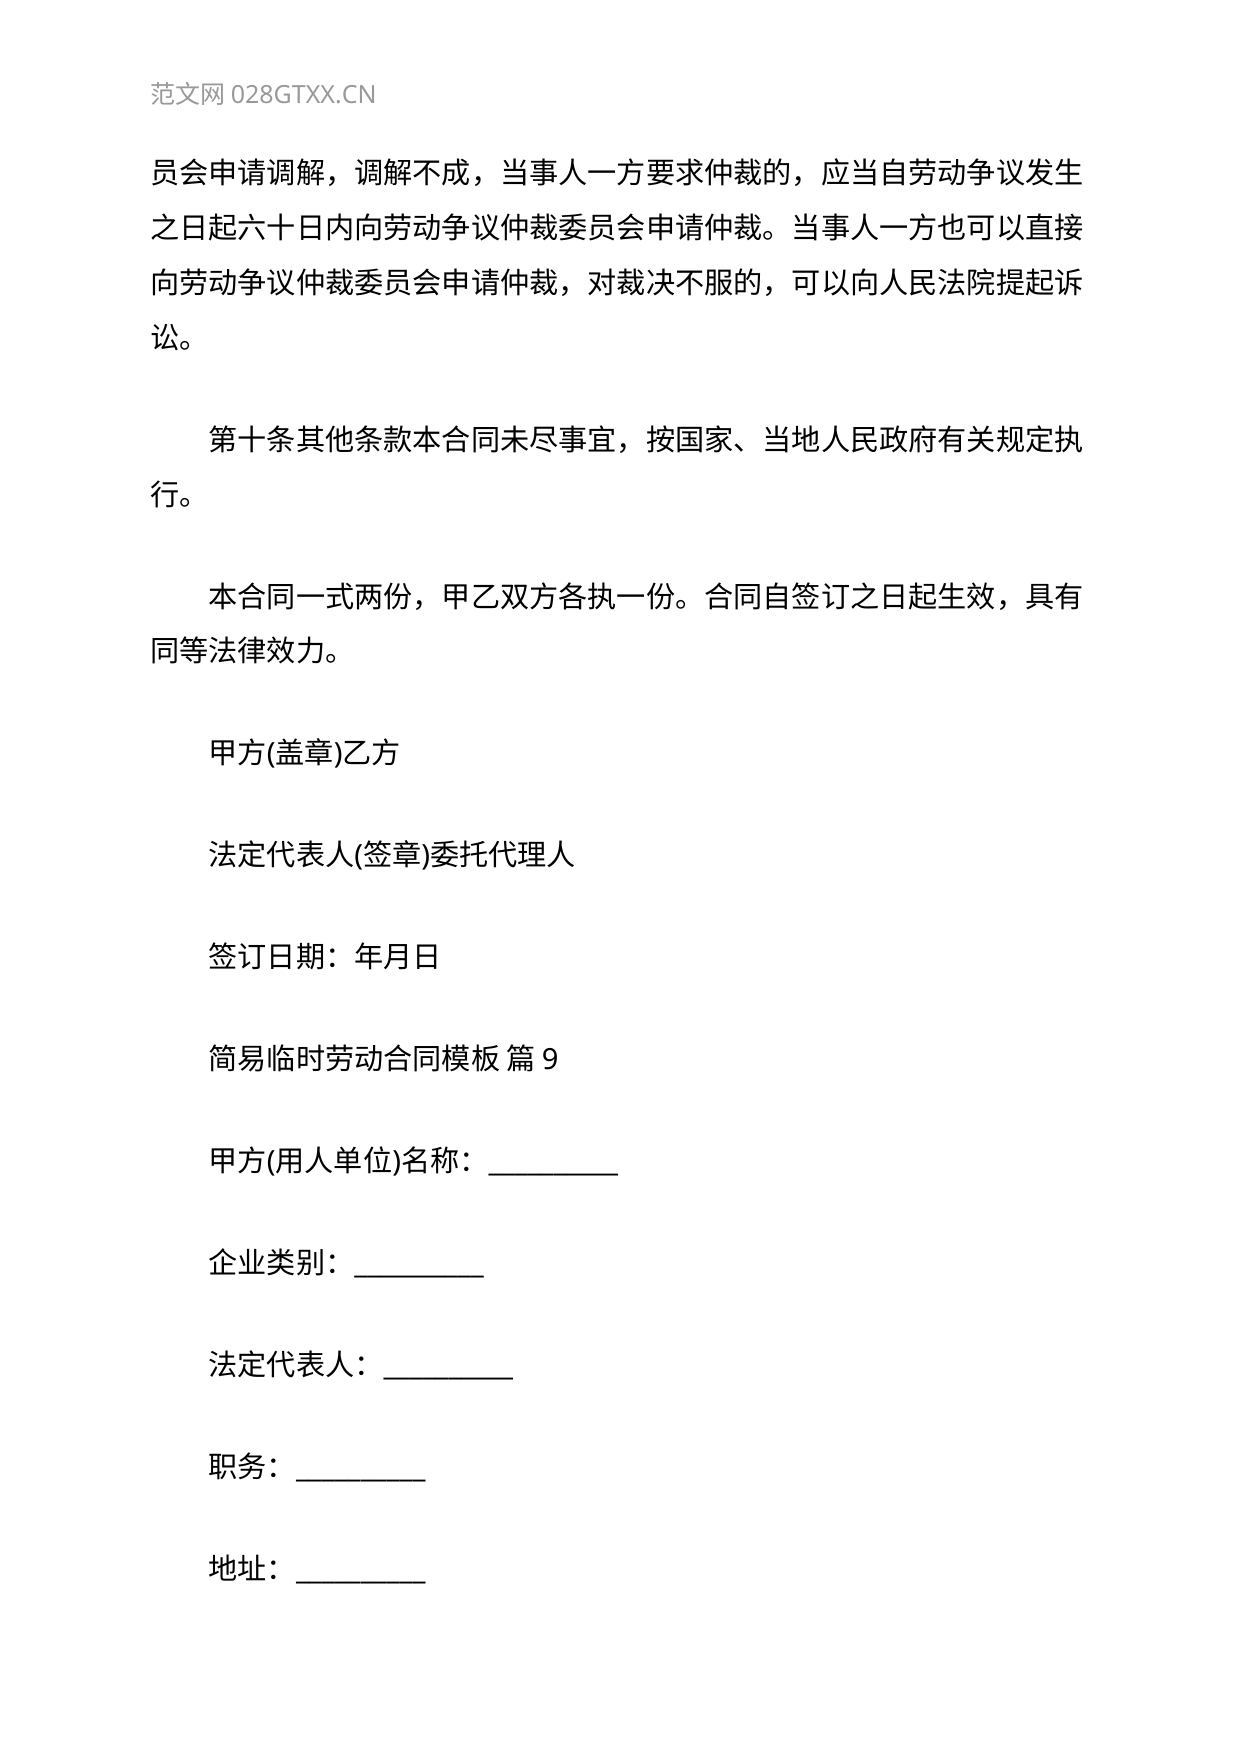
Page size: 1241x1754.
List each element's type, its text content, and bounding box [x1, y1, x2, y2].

text 法定代表人(签章)委托代理人 [150, 832, 1090, 874]
text 职务：__________ [150, 1443, 1090, 1486]
text 地址：__________ [150, 1545, 1090, 1588]
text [150, 150, 1090, 357]
text 法定代表人：__________ [150, 1341, 1090, 1384]
text 甲方(用人单位)名称：__________ [150, 1137, 1090, 1180]
text 简易临时劳动合同模板 篇9 [150, 1036, 1090, 1078]
text 甲方(盖章)乙方 [150, 730, 1090, 772]
text 第十条其他条款本合同未尽事宜，按国家、当地人民政府有关规定执行。 [150, 416, 1090, 514]
text 签订日期：年月日 [150, 934, 1090, 976]
text 企业类别：__________ [150, 1239, 1090, 1282]
text 本合同一式两份，甲乙双方各执一份。合同自签订之日起生效，具有同等法律效力。 [150, 573, 1090, 670]
